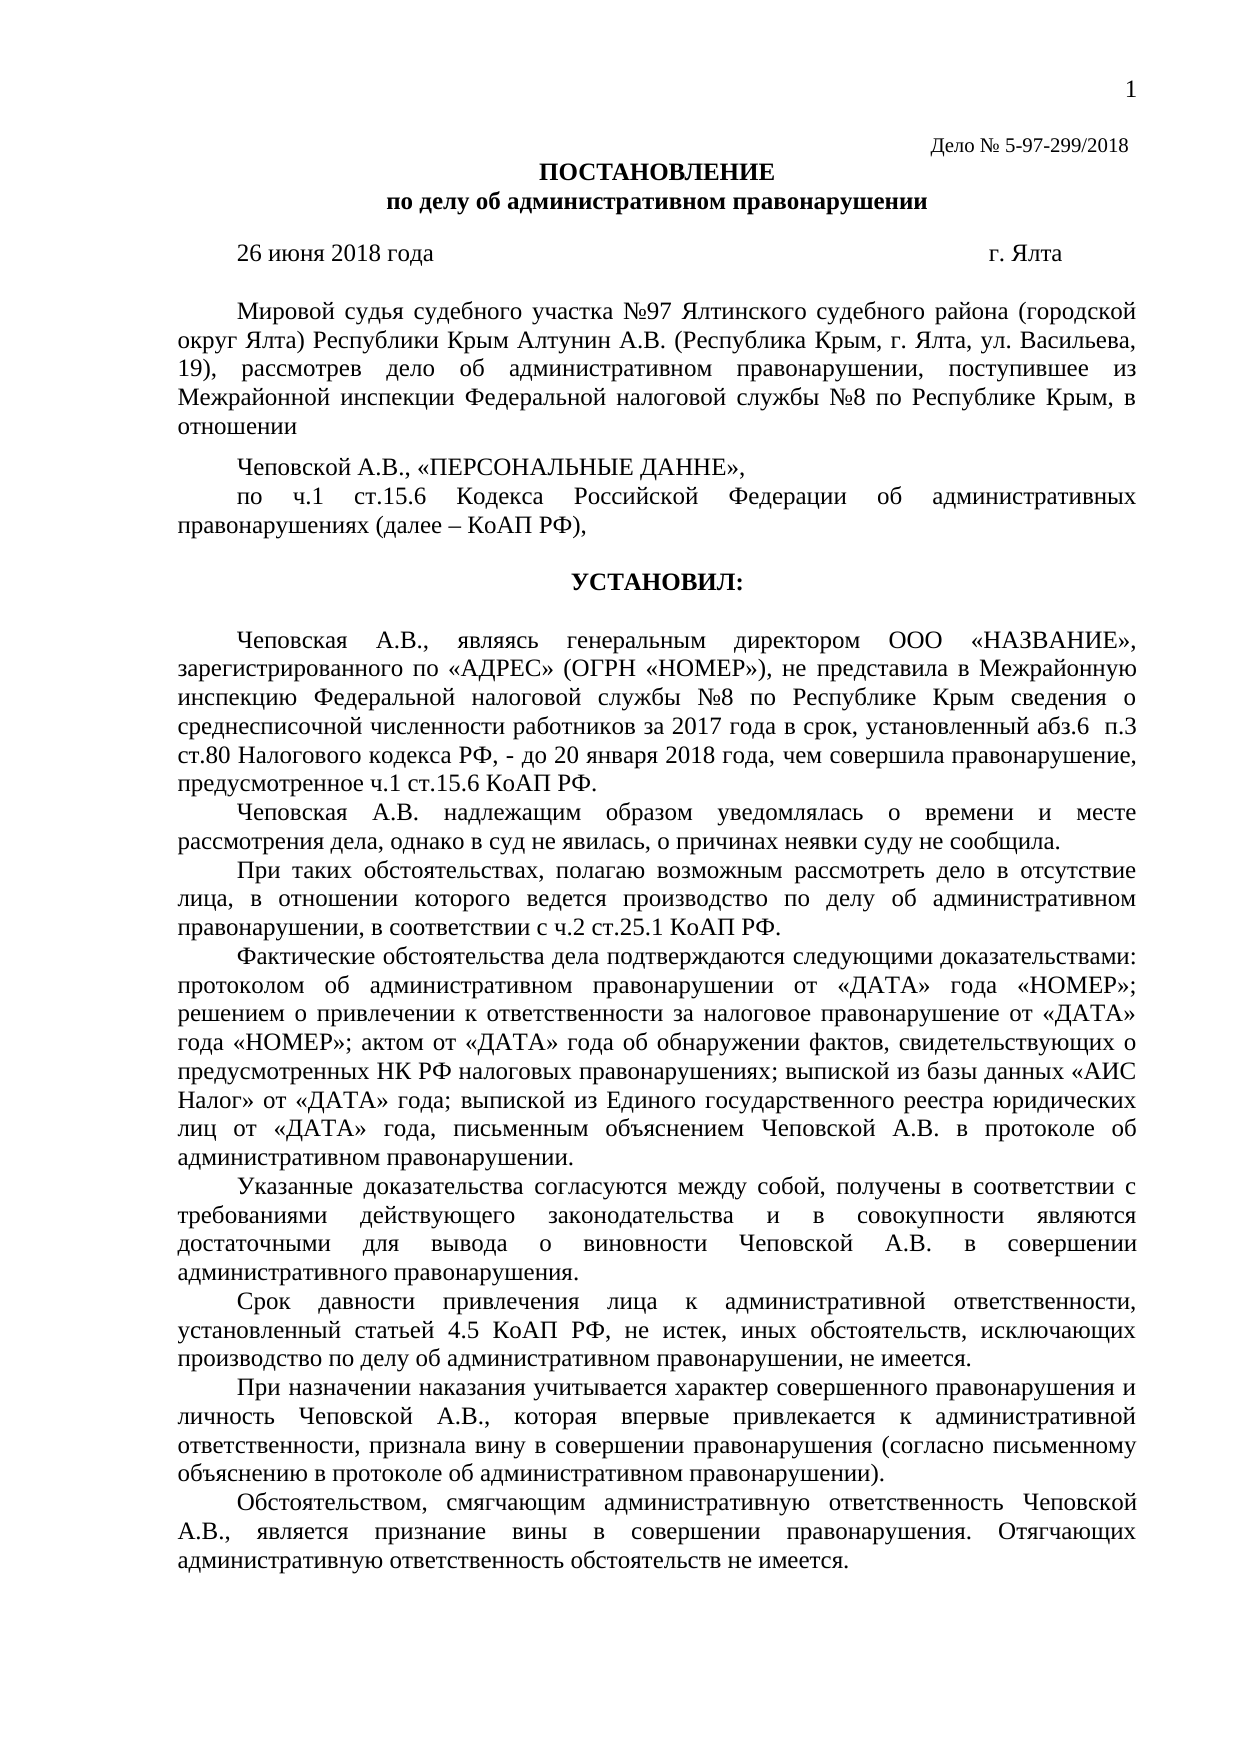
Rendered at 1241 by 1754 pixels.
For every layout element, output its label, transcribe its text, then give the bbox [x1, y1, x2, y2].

text Чеповской А.В., «ПЕРСОНАЛЬНЫЕ ДАННЕ», [177, 452, 1137, 481]
text Чеповская А.В., являясь генеральным директором ООО «НАЗВАНИЕ», зарегистрированного по «АДРЕС» (ОГРН «НОМЕР»), не представила в Межрайонную инспекцию Федеральной налоговой службы №8 по Республике Крым сведения о среднесписочной численности работников за 2017 года в срок, установленный абз.6 п.3 ст.80 Налогового кодекса РФ, - до 20 января 2018 года, чем совершила правонарушение, предусмотренное ч.1 ст.15.6 КоАП РФ. [177, 625, 1137, 797]
text Дело № 5-97-299/2018 [930, 133, 1137, 157]
subtitle ПОСТАНОВЛЕНИЕ [177, 157, 1137, 186]
text При таких обстоятельствах, полагаю возможным рассмотреть дело в отсутствие лица, в отношении которого ведется производство по делу об административном правонарушении, в соответствии с ч.2 ст.25.1 КоАП РФ. [177, 855, 1137, 941]
text по делу об административном правонарушении [177, 186, 1137, 214]
text При назначении наказания учитывается характер совершенного правонарушения и личность Чеповской А.В., которая впервые привлекается к административной ответственности, признала вину в совершении правонарушения (согласно письменному объяснению в протоколе об административном правонарушении). [177, 1372, 1137, 1487]
text по ч.1 ст.15.6 Кодекса Российской Федерации об административных правонарушениях (далее – КоАП РФ), [177, 481, 1137, 538]
text Чеповская А.В. надлежащим образом уведомлялась о времени и месте рассмотрения дела, однако в суд не явилась, о причинах неявки суду не сообщила. [177, 797, 1137, 855]
text Указанные доказательства согласуются между собой, получены в соответствии с требованиями действующего законодательства и в совокупности являются достаточными для вывода о виновности Чеповской А.В. в совершении административного правонарушения. [177, 1171, 1137, 1286]
text 26 июня 2018 года г. Ялта [177, 238, 1137, 267]
text Фактические обстоятельства дела подтверждаются следующими доказательствами: протоколом об административном правонарушении от «ДАТА» года «НОМЕР»; решением о привлечении к ответственности за налоговое правонарушение от «ДАТА» года «НОМЕР»; актом от «ДАТА» года об обнаружении фактов, свидетельствующих о предусмотренных НК РФ налоговых правонарушениях; выпиской из базы данных «АИС Налог» от «ДАТА» года; выпиской из Единого государственного реестра юридических лиц от «ДАТА» года, письменным объяснением Чеповской А.В. в протоколе об административном правонарушении. [177, 941, 1137, 1171]
text Мировой судья судебного участка №97 Ялтинского судебного района (городской округ Ялта) Республики Крым Алтунин А.В. (Республика Крым, г. Ялта, ул. Васильева, 19), рассмотрев дело об административном правонарушении, поступившее из Межрайонной инспекции Федеральной налоговой службы №8 по Республике Крым, в отношении [177, 296, 1137, 440]
text Обстоятельством, смягчающим административную ответственность Чеповской А.В., является признание вины в совершении правонарушения. Отягчающих административную ответственность обстоятельств не имеется. [177, 1487, 1137, 1573]
text УСТАНОВИЛ: [177, 567, 1137, 596]
text Срок давности привлечения лица к административной ответственности, установленный статьей 4.5 КоАП РФ, не истек, иных обстоятельств, исключающих производство по делу об административном правонарушении, не имеется. [177, 1286, 1137, 1372]
